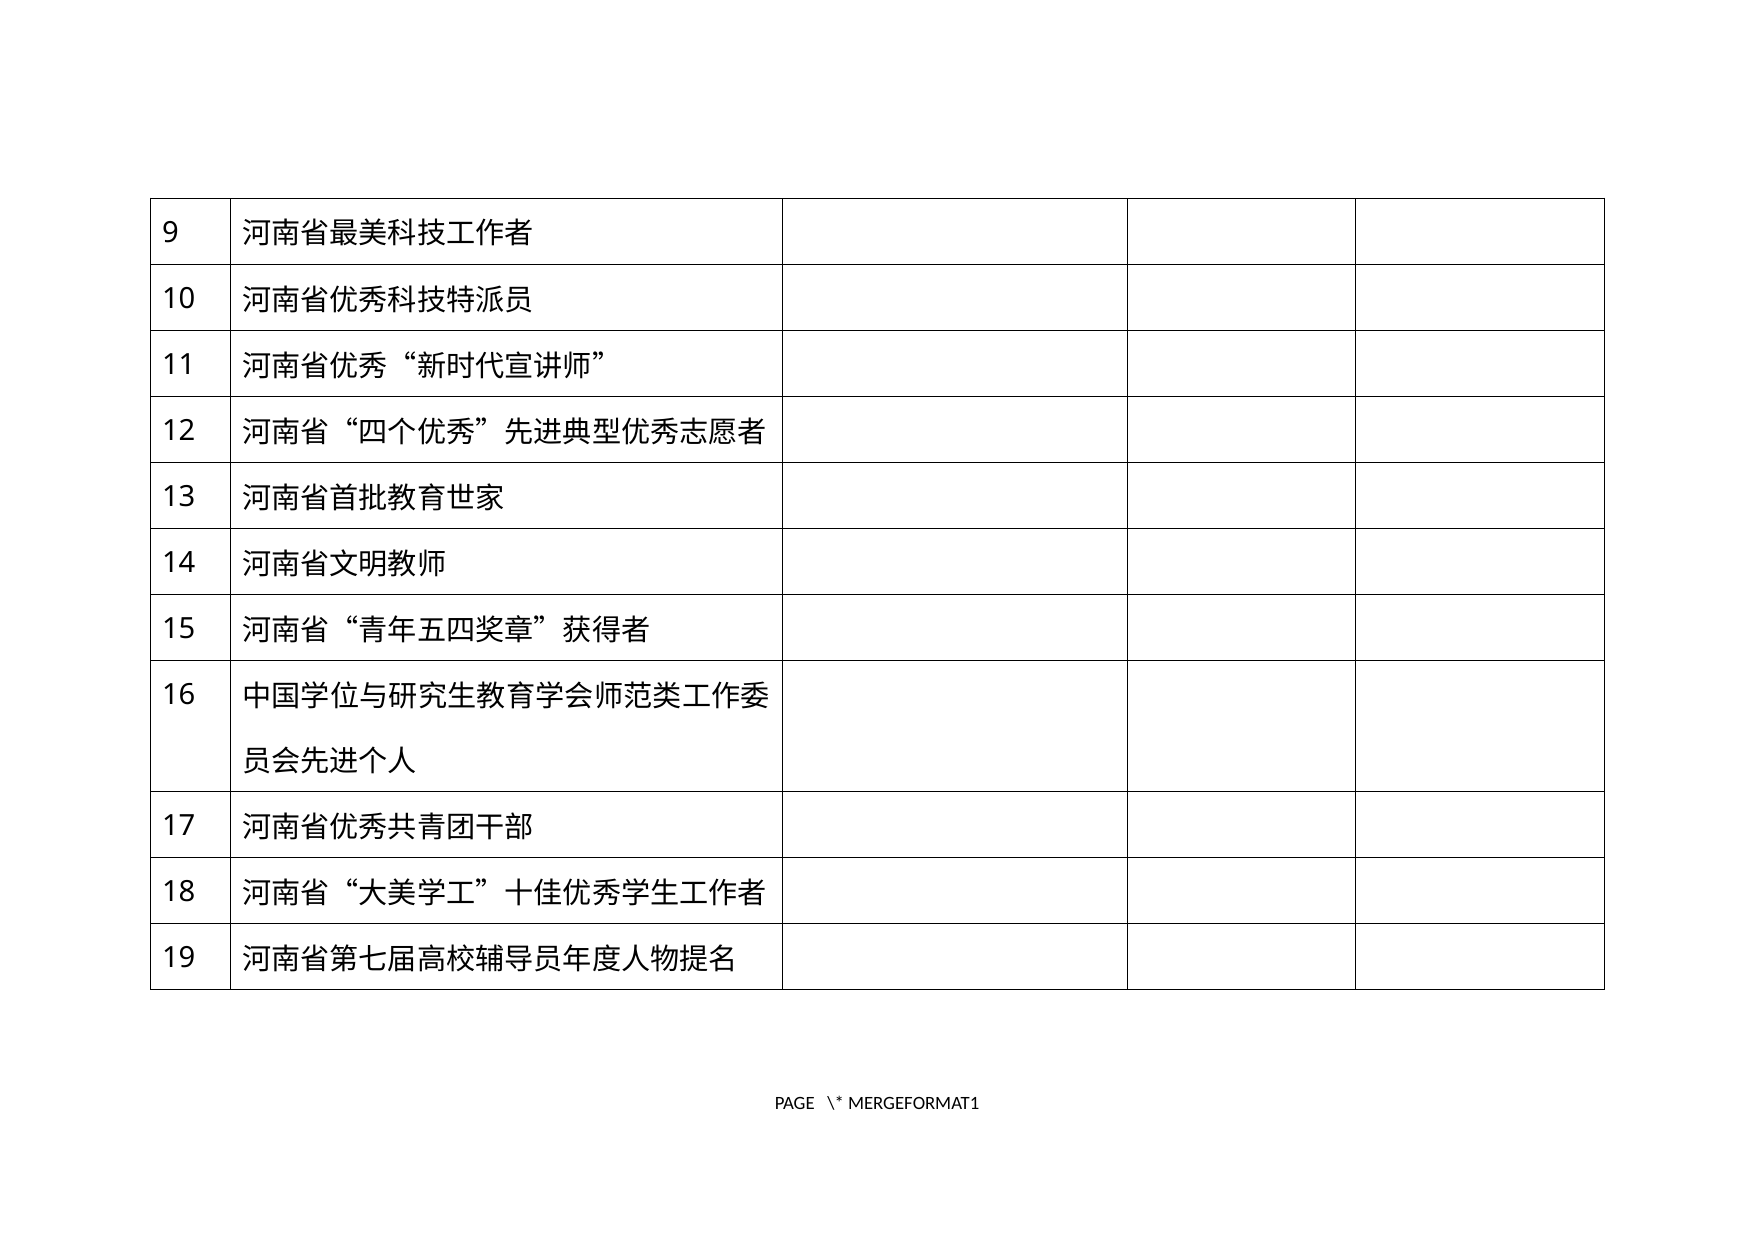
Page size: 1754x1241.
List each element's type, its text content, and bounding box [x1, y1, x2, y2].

table_cell 9 [151, 199, 230, 264]
table_cell 河南省文明教师 [231, 529, 782, 594]
table_cell [783, 858, 1127, 923]
table_cell 19 [151, 924, 230, 989]
table_cell [1356, 661, 1604, 791]
table_cell [783, 331, 1127, 396]
table_cell [1356, 792, 1604, 857]
table_cell 14 [151, 529, 230, 594]
table_cell [1128, 924, 1355, 989]
table_cell 11 [151, 331, 230, 396]
table_cell [1356, 265, 1604, 330]
table_cell 10 [151, 265, 230, 330]
table_cell [1356, 924, 1604, 989]
table_cell [783, 792, 1127, 857]
table_cell [783, 199, 1127, 264]
table_cell 中国学位与研究生教育学会师范类工作委员会先进个人 [231, 661, 782, 791]
table_cell 18 [151, 858, 230, 923]
table_cell 17 [151, 792, 230, 857]
table_cell 河南省“大美学工”十佳优秀学生工作者 [231, 858, 782, 923]
table_cell [1128, 199, 1355, 264]
table_cell [1356, 331, 1604, 396]
table_cell [1128, 331, 1355, 396]
table_cell [783, 595, 1127, 660]
table_cell [1128, 858, 1355, 923]
table_cell [1356, 397, 1604, 462]
table_cell 13 [151, 463, 230, 528]
table_cell [1356, 595, 1604, 660]
table_cell [783, 924, 1127, 989]
table_cell [1128, 397, 1355, 462]
table_cell [1128, 529, 1355, 594]
table_cell 河南省“四个优秀”先进典型优秀志愿者 [231, 397, 782, 462]
table_cell [1128, 463, 1355, 528]
table_cell [783, 397, 1127, 462]
table_cell [1128, 265, 1355, 330]
table_cell [1356, 199, 1604, 264]
table_cell 河南省“青年五四奖章”获得者 [231, 595, 782, 660]
table_cell [1128, 792, 1355, 857]
table_cell 16 [151, 661, 230, 791]
table_cell 河南省优秀科技特派员 [231, 265, 782, 330]
table_cell [783, 529, 1127, 594]
table_cell 15 [151, 595, 230, 660]
table_cell [1356, 529, 1604, 594]
table_cell 河南省最美科技工作者 [231, 199, 782, 264]
table_cell [1128, 595, 1355, 660]
table_cell [783, 661, 1127, 791]
table_cell [1356, 463, 1604, 528]
table_cell [1128, 661, 1355, 791]
table_cell 河南省首批教育世家 [231, 463, 782, 528]
table_cell 河南省优秀共青团干部 [231, 792, 782, 857]
table_cell 河南省优秀“新时代宣讲师” [231, 331, 782, 396]
table_cell 12 [151, 397, 230, 462]
table_cell [1356, 858, 1604, 923]
table_cell [783, 265, 1127, 330]
table_cell 河南省第七届高校辅导员年度人物提名 [231, 924, 782, 989]
table_cell [783, 463, 1127, 528]
